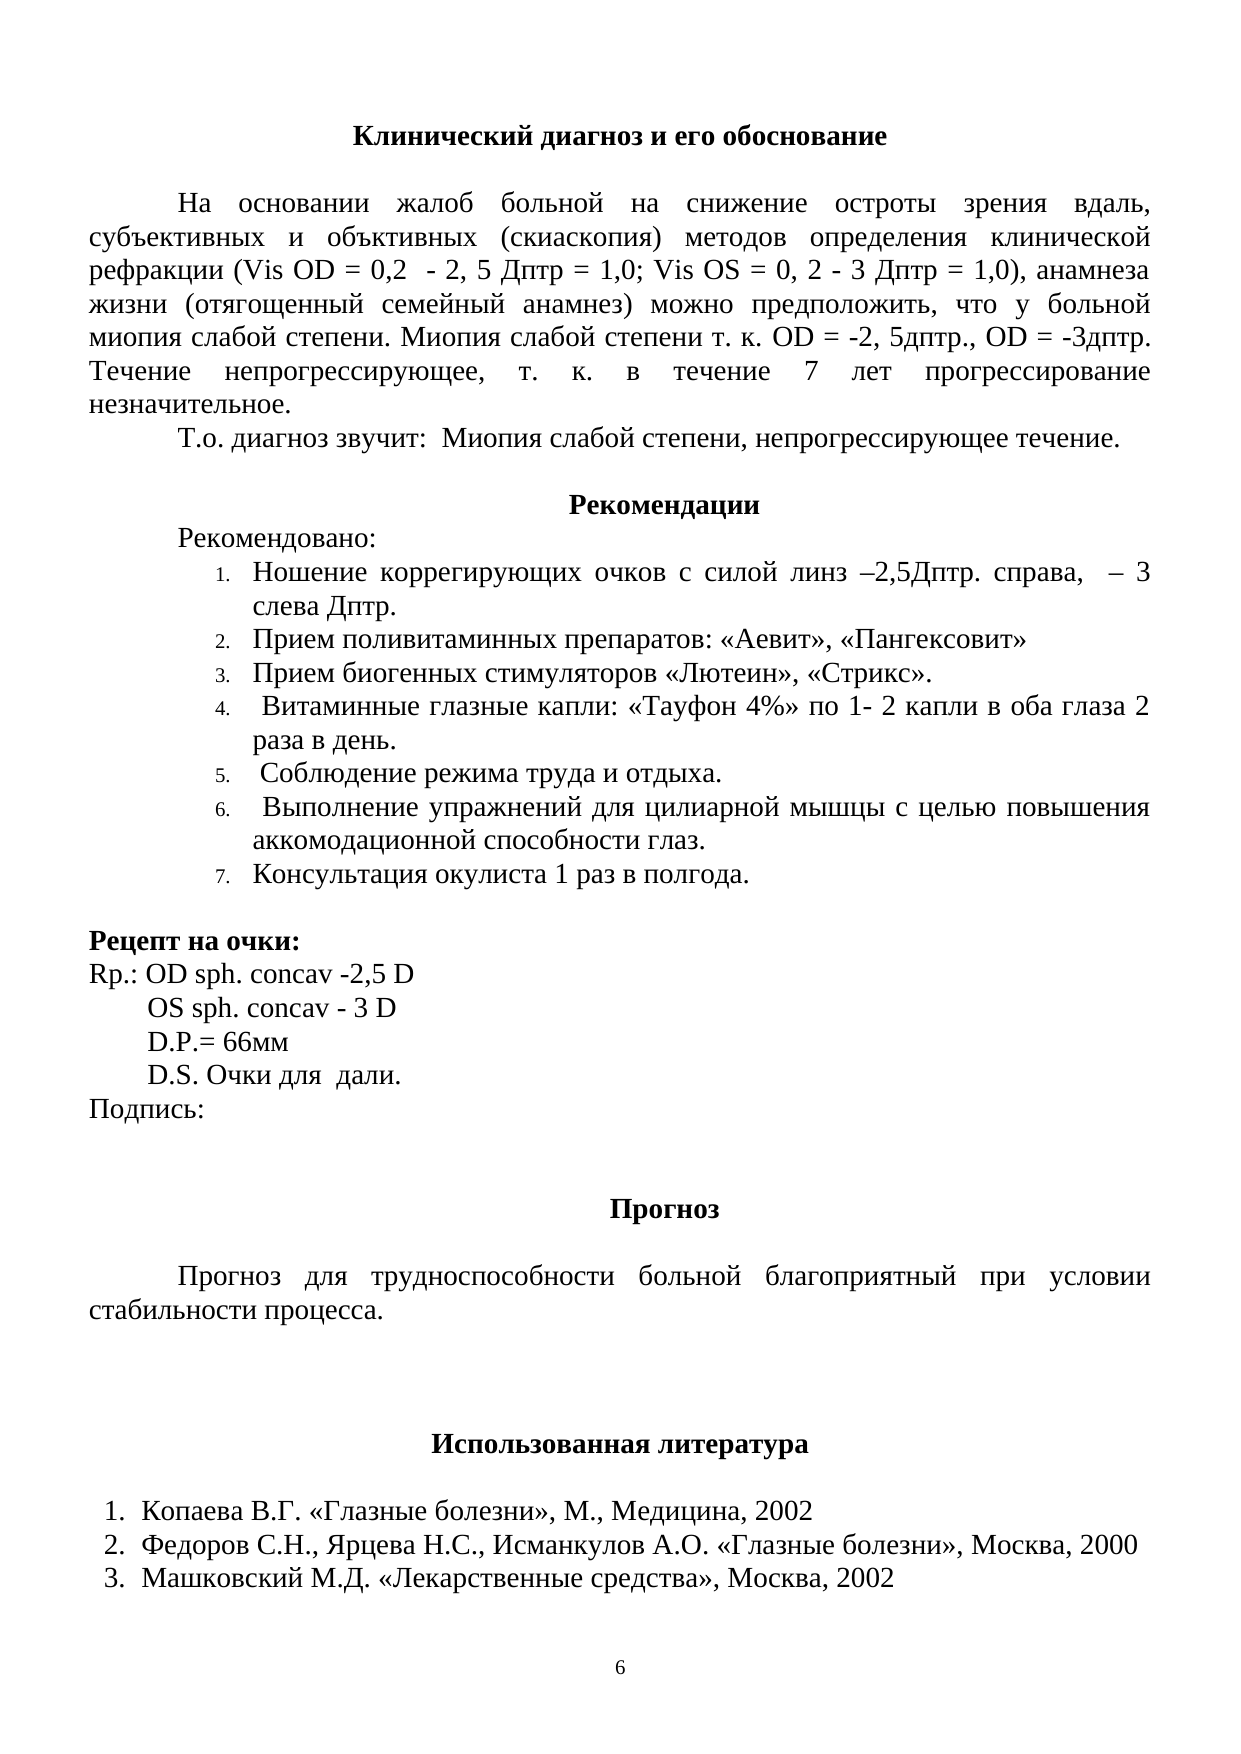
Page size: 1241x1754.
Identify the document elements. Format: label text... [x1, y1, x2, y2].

list Прием поливитаминных препаратов: «Аевит», «Пангексовит» [215, 621, 1152, 655]
list Прием биогенных стимуляторов «Лютеин», «Стрикс». [215, 655, 1152, 688]
list Копаева В.Г. «Глазные болезни», М., Медицина, 2002 [103, 1493, 1152, 1527]
text Подпись: [89, 1091, 1152, 1124]
text D.P.= 66мм [89, 1024, 1152, 1057]
list Федоров С.Н., Ярцева Н.С., Исманкулов А.О. «Глазные болезни», Москва, 2000 [103, 1527, 1152, 1560]
text Клинический диагноз и его обоснование [89, 118, 1152, 152]
list Ношение коррегирующих очков с силой линз –2,5Дптр. справа, – 3 слева Дптр. [215, 554, 1152, 621]
list Консультация окулиста 1 раз в полгода. [215, 856, 1152, 889]
subtitle Рецепт на очки: [89, 923, 1152, 957]
list Соблюдение режима труда и отдыха. [215, 755, 1152, 789]
text Т.о. диагноз звучит: Миопия слабой степени, непрогрессирующее течение. [89, 420, 1152, 453]
list Выполнение упражнений для цилиарной мышцы с целью повышения аккомодационной способности глаз. [215, 789, 1152, 856]
subtitle Рекомендации [89, 487, 1152, 521]
text OS sph. concav - 3 D [89, 990, 1152, 1024]
subtitle Прогноз [89, 1191, 1152, 1225]
subtitle Использованная литература [89, 1426, 1152, 1460]
list Витаминные глазные капли: «Тауфон 4%» по 1- 2 капли в оба глаза 2 раза в день. [215, 688, 1152, 755]
text Rp.: OD sph. concav -2,5 D [89, 957, 1152, 990]
text D.S. Очки для дали. [89, 1057, 1152, 1091]
list Машковский М.Д. «Лекарственные средства», Москва, 2002 [103, 1560, 1152, 1594]
text Прогноз для трудноспособности больной благоприятный при условии стабильности процесса. [89, 1258, 1152, 1326]
text Рекомендовано: [89, 521, 1152, 554]
text На основании жалоб больной на снижение остроты зрения вдаль, субъективных и объктивных (скиаскопия) методов определения клинической рефракции (Vis OD = 0,2 - 2, 5 Дптр = 1,0; Vis OS = 0, 2 - 3 Дптр = 1,0), анамнеза жизни (отягощенный семейный анамнез) можно предположить, что у больной миопия слабой степени. Миопия слабой степени т. к. OD = -2, 5дптр., OD = -3дптр. Течение непрогрессирующее, т. к. в течение 7 лет прогрессирование незначительное. [89, 185, 1152, 420]
